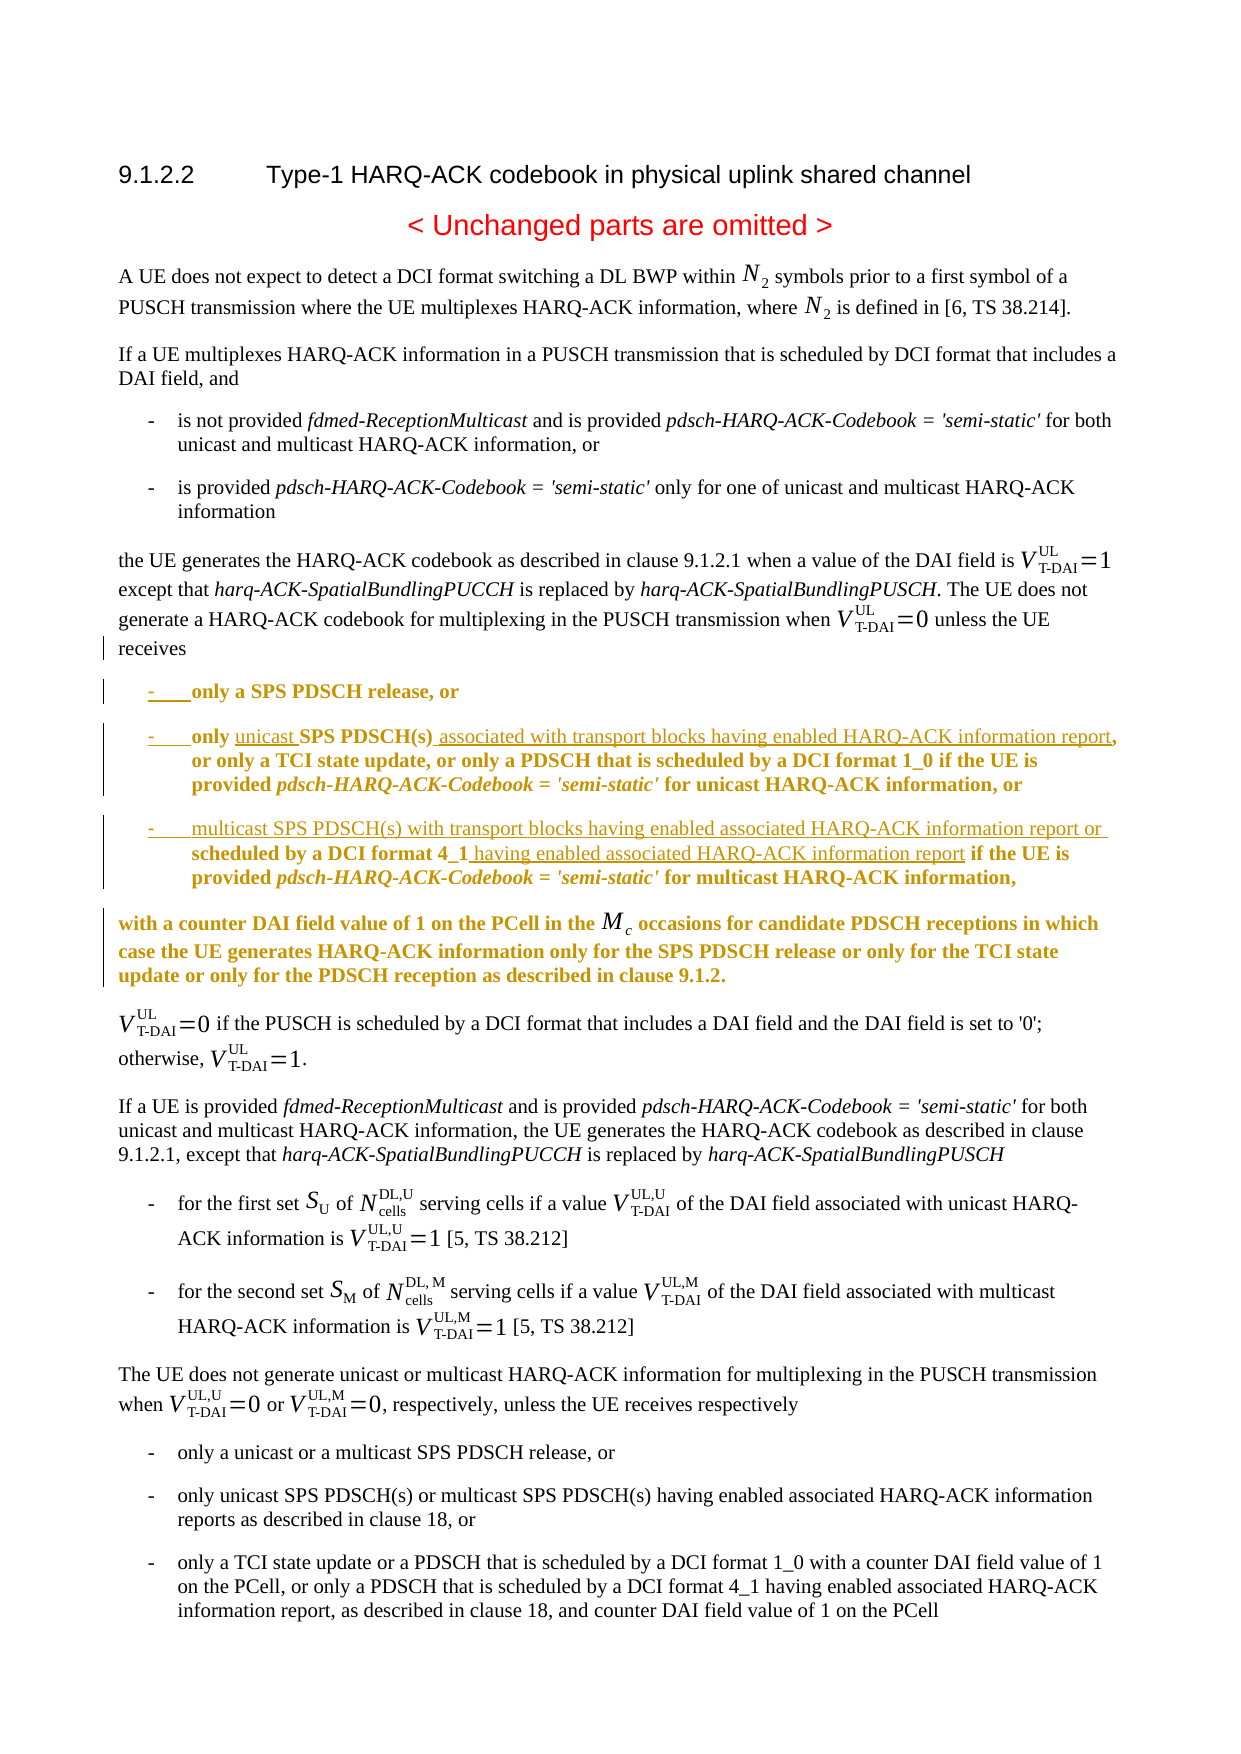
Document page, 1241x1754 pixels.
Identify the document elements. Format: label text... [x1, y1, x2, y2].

list scheduled by a DCI format 4_1 if the UE is provided pdsch-HARQ-ACK-Codebook = 'semi-static' for multicast HARQ-ACK information, [148, 815, 1122, 889]
text < Unchanged parts are omitted > [118, 208, 1122, 241]
text 9.1.2.2 Type-1 HARQ-ACK codebook in physical uplink shared channel [118, 160, 1122, 189]
text If a UE is provided fdmed-ReceptionMulticast and is provided pdsch-HARQ-ACK-Codebook = 'semi-static' for both unicast and multicast HARQ-ACK information, the UE generates the HARQ-ACK codebook as described in clause 9.1.2.1, except that harq-ACK-SpatialBundlingPUCCH is replaced by harq-ACK-SpatialBundlingPUSCH [118, 1094, 1122, 1166]
text The UE does not generate unicast or multicast HARQ-ACK information for multiplexing in the PUSCH transmission when or , respectively, unless the UE receives respectively [118, 1362, 1122, 1421]
text - only a TCI state update or a PDSCH that is scheduled by a DCI format 1_0 with a counter DAI field value of 1 on the PCell, or only a PDSCH that is scheduled by a DCI format 4_1 having enabled associated HARQ-ACK information report, as described in clause 18, and counter DAI field value of 1 on the PCell [148, 1550, 1122, 1622]
text If a UE multiplexes HARQ-ACK information in a PUSCH transmission that is scheduled by DCI format that includes a DAI field, and [118, 341, 1122, 389]
text if the PUSCH is scheduled by a DCI format that includes a DAI field and the DAI field is set to '0'; otherwise, . [118, 1006, 1122, 1076]
list only a SPS PDSCH release, or [148, 679, 1122, 704]
text - is not provided fdmed-ReceptionMulticast and is provided pdsch-HARQ-ACK-Codebook = 'semi-static' for both unicast and multicast HARQ-ACK information, or [148, 408, 1122, 456]
text - for the second set of serving cells if a value of the DAI field associated with multicast HARQ-ACK information is [5, TS 38.212] [148, 1274, 1122, 1343]
text the UE generates the HARQ-ACK codebook as described in clause 9.1.2.1 when a value of the DAI field is except that harq-ACK-SpatialBundlingPUCCH is replaced by harq-ACK-SpatialBundlingPUSCH. The UE does not generate a HARQ-ACK codebook for multiplexing in the PUSCH transmission when unless the UE receives [118, 542, 1122, 660]
text - for the first set of serving cells if a value of the DAI field associated with unicast HARQ-ACK information is [5, TS 38.212] [148, 1185, 1122, 1255]
text - only a unicast or a multicast SPS PDSCH release, or [148, 1440, 1122, 1464]
list only SPS PDSCH(s), or only a TCI state update, or only a PDSCH that is scheduled by a DCI format 1_0 if the UE is provided pdsch-HARQ-ACK-Codebook = 'semi-static' for unicast HARQ-ACK information, or [148, 723, 1122, 796]
text - is provided pdsch-HARQ-ACK-Codebook = 'semi-static' only for one of unicast and multicast HARQ-ACK information [148, 475, 1122, 523]
text A UE does not expect to detect a DCI format switching a DL BWP within symbols prior to a first symbol of a PUSCH transmission where the UE multiplexes HARQ-ACK information, where is defined in [6, TS 38.214]. [118, 260, 1122, 323]
text - only unicast SPS PDSCH(s) or multicast SPS PDSCH(s) having enabled associated HARQ-ACK information reports as described in clause 18, or [148, 1483, 1122, 1531]
text with a counter DAI field value of 1 on the PCell in the occasions for candidate PDSCH receptions in which case the UE generates HARQ-ACK information only for the SPS PDSCH release or only for the TCI state update or only for the PDSCH reception as described in clause 9.1.2. [118, 907, 1122, 987]
